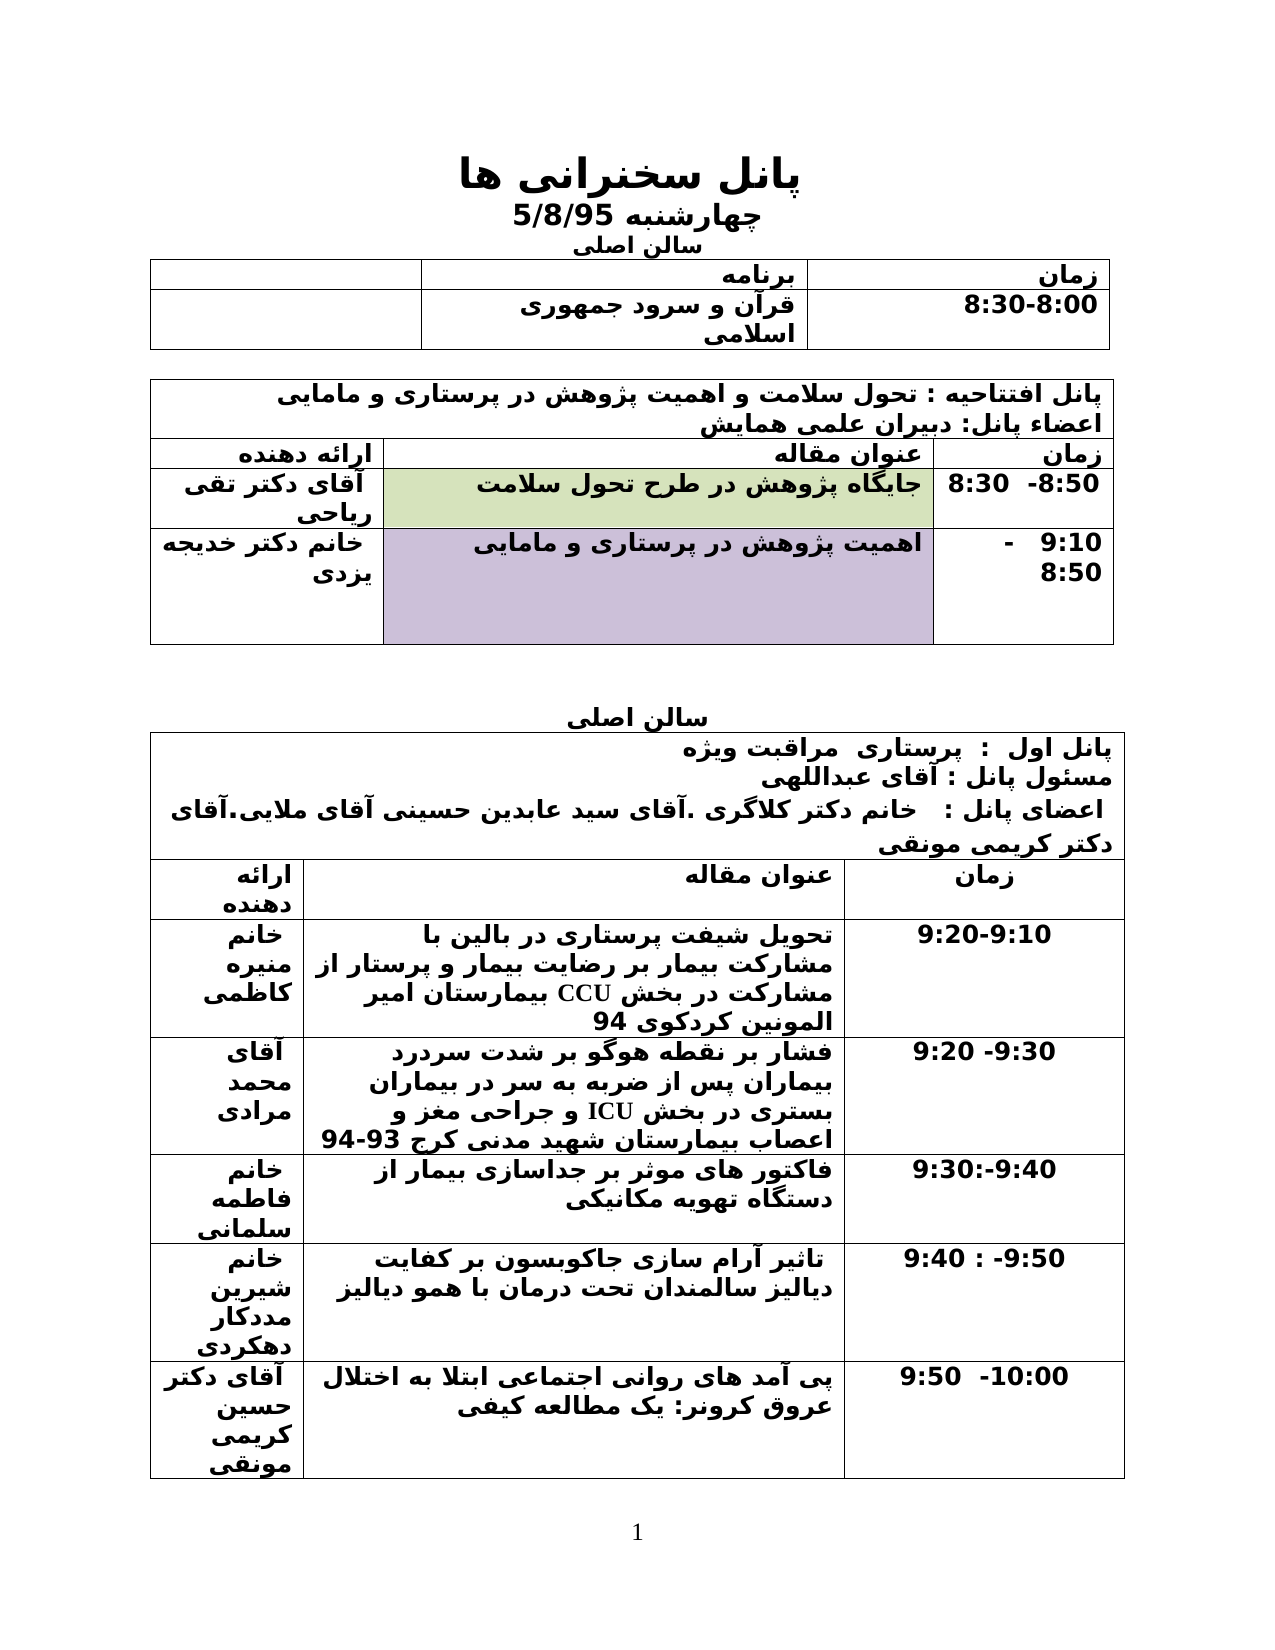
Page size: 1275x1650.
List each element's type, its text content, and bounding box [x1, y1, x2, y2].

table_cell آقای محمد مرادی [151, 1038, 303, 1154]
table_cell خانم شیرین مددکار دهکردی [151, 1244, 303, 1361]
table_cell پی آمد های روانی اجتماعی ابتلا به اختلال عروق کرونر: یک مطالعه کیفی [304, 1362, 844, 1478]
table_cell آقای دکتر حسین کریمی مونقی [151, 1362, 303, 1478]
table_cell 8:50- 8:30 [934, 469, 1113, 527]
table_cell ارائه دهنده [151, 439, 383, 468]
table_cell جایگاه پژوهش در طرح تحول سلامت [384, 469, 933, 527]
text سالن اصلی [150, 232, 1125, 259]
table_cell عنوان مقاله [384, 439, 933, 468]
table_cell قرآن و سرود جمهوری اسلامی [422, 290, 807, 349]
table_cell 8:30-8:00 [808, 290, 1109, 349]
table_cell زمان [934, 439, 1113, 468]
table_cell تحویل شیفت پرستاری در بالین با مشارکت بیمار بر رضایت بیمار و پرستار از مشارکت در بخش CCU بیمارستان امیر المونین کردکوی 94 [304, 920, 844, 1037]
text چهارشنبه 5/8/95 [150, 198, 1125, 232]
table_cell تاثیر آرام سازی جاکوبسون بر کفایت دیالیز سالمندان تحت درمان با همو دیالیز [304, 1244, 844, 1361]
table_cell اهمیت پژوهش در پرستاری و مامایی [384, 529, 933, 644]
table_header پانل اول : پرستاری مراقبت ویژه مسئول پانل : آقای عبداللهی اعضای پانل : خانم دکتر کلاگری .آقای سید عابدین حسینی آقای ملایی.آقای دکتر کریمی مونقی [151, 733, 1124, 859]
table_header پانل افتتاحیه : تحول سلامت و اهمیت پژوهش در پرستاری و مامایی اعضاء پانل: دبیران علمی همایش [151, 380, 1113, 438]
table_cell عنوان مقاله [304, 860, 844, 919]
table_cell 9:20-9:10 [845, 920, 1124, 1037]
table_cell 9:10 -8:50 [934, 529, 1113, 644]
table_cell آقای دکتر تقی ریاحی [151, 469, 383, 527]
table_cell زمان [845, 860, 1124, 919]
table_cell 10:00- 9:50 [845, 1362, 1124, 1478]
table_header زمان [808, 260, 1109, 289]
text پانل سخنرانی ها [150, 150, 1125, 198]
table_cell خانم منیره کاظمی [151, 920, 303, 1037]
table_cell خانم فاطمه سلمانی [151, 1155, 303, 1243]
table_cell [151, 290, 421, 349]
table_header برنامه [422, 260, 807, 289]
text سالن اصلی [150, 703, 1125, 732]
table_cell ارائه دهنده [151, 860, 303, 919]
table_cell 9:30- 9:20 [845, 1038, 1124, 1154]
table_cell 9:40-:9:30 [845, 1155, 1124, 1243]
table_cell 9:50- : 9:40 [845, 1244, 1124, 1361]
table_cell فشار بر نقطه هوگو بر شدت سردرد بیماران پس از ضربه به سر در بیماران بستری در بخش ICU و جراحی مغز و اعصاب بیمارستان شهید مدنی کرج 93-94 [304, 1038, 844, 1154]
table_header [151, 260, 421, 289]
table_cell خانم دکتر خدیجه یزدی [151, 529, 383, 644]
table_cell فاکتور های موثر بر جداسازی بیمار از دستگاه تهویه مکانیکی [304, 1155, 844, 1243]
